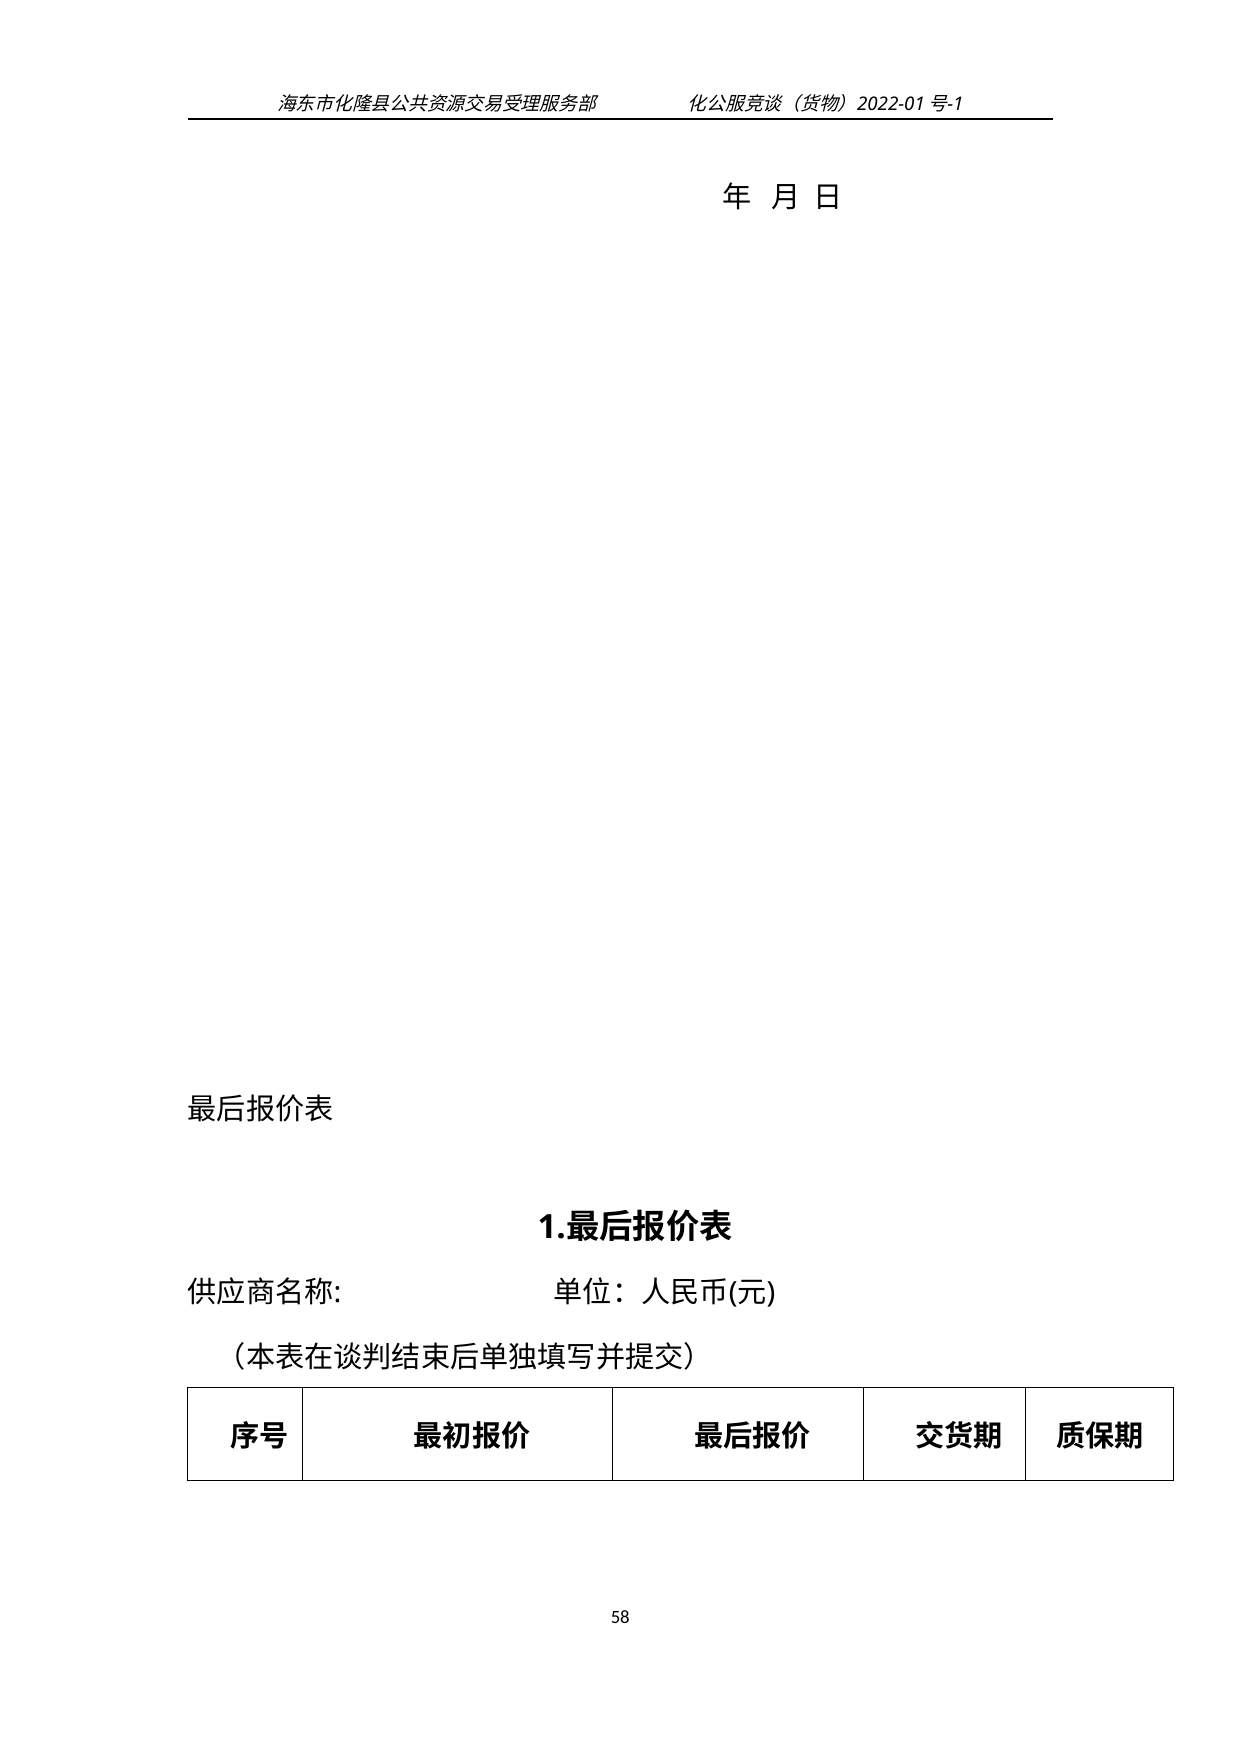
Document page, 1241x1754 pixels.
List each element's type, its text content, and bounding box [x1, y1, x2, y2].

table_header 最后报价 [613, 1388, 863, 1480]
table_header 交货期 [864, 1388, 1025, 1480]
text 1.最后报价表 [217, 1192, 1053, 1257]
text 最后报价表 [187, 1089, 1053, 1127]
table_header 最初报价 [303, 1388, 612, 1480]
text 供应商名称: 单位：人民币(元) [187, 1257, 1053, 1322]
table_header 序号 [188, 1388, 302, 1480]
text 年 月 日 [187, 162, 1053, 227]
text （本表在谈判结束后单独填写并提交） [187, 1322, 1053, 1387]
table_header 质保期 [1026, 1388, 1173, 1480]
